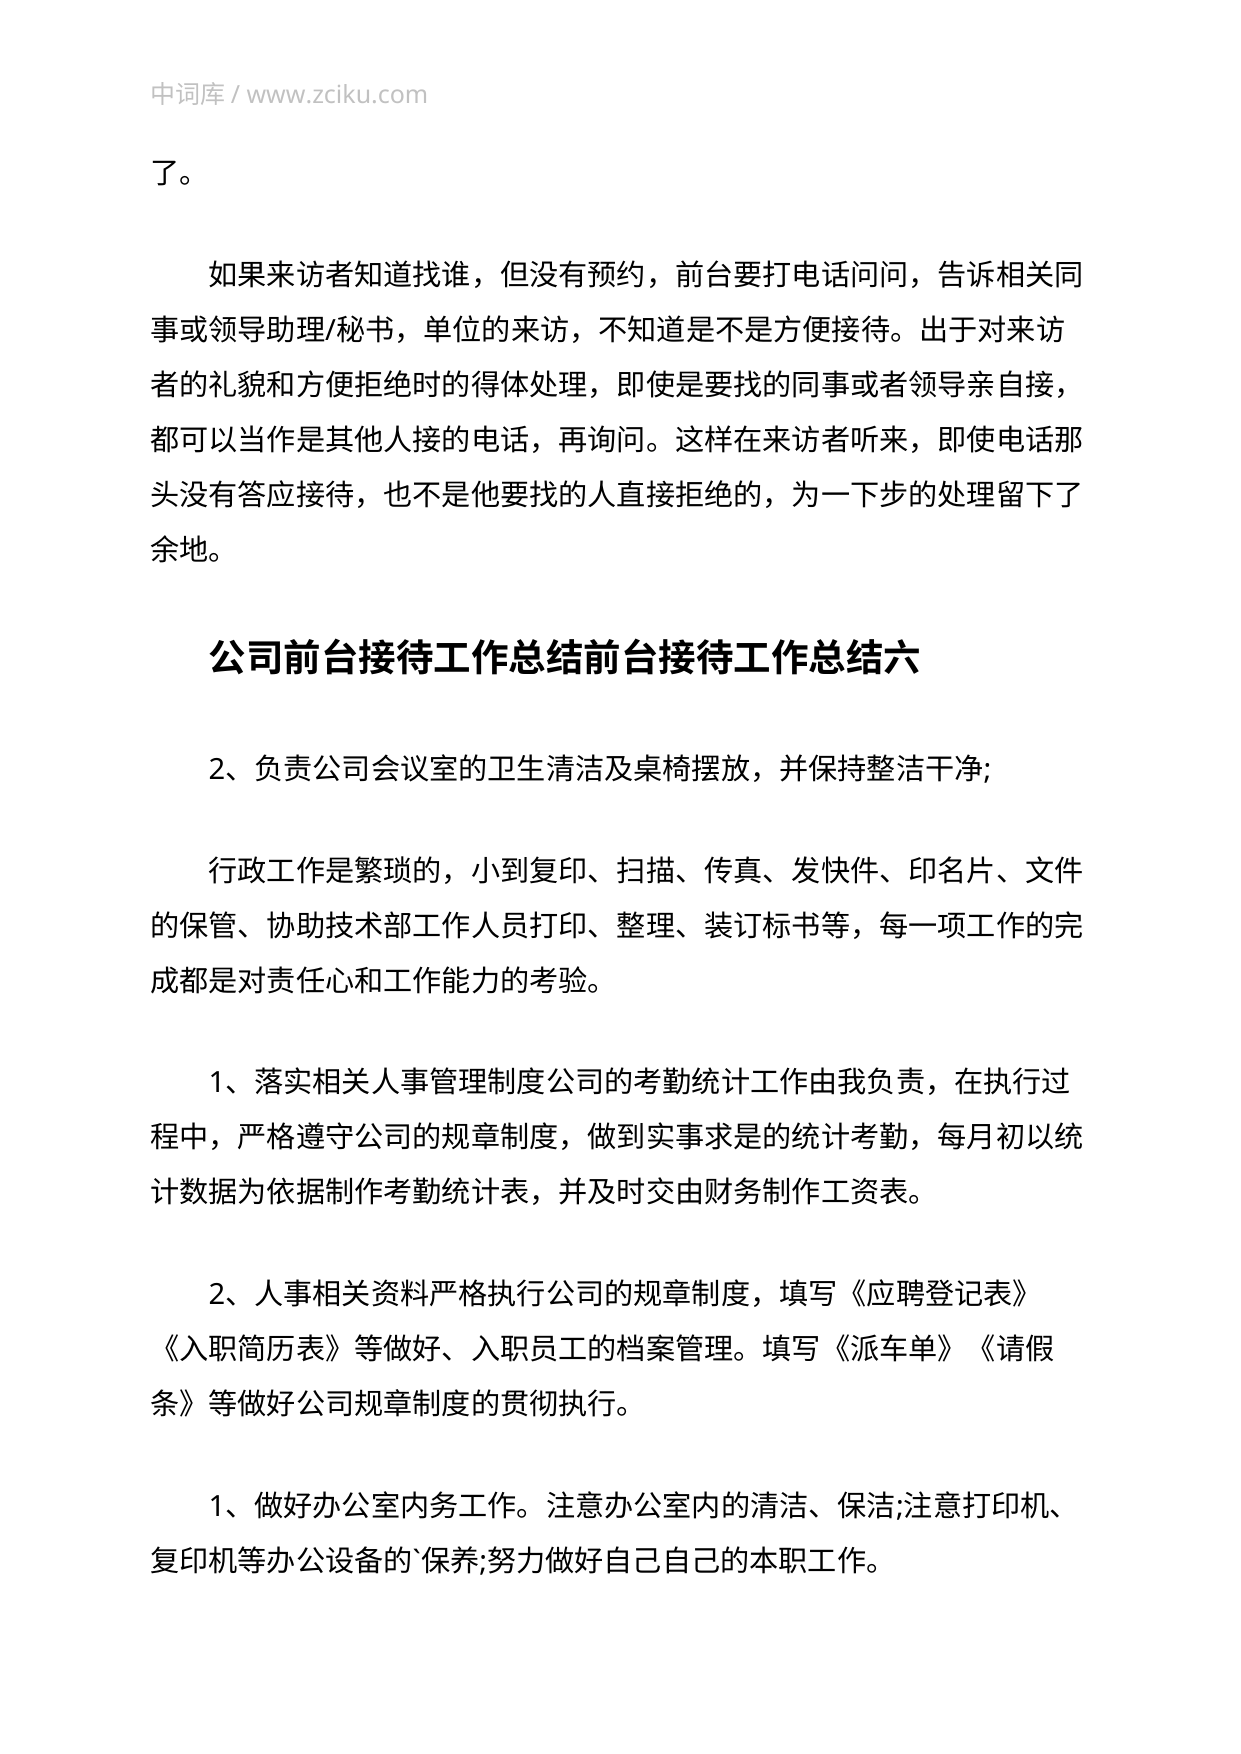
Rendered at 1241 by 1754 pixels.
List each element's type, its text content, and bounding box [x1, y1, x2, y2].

text 公司前台接待工作总结前台接待工作总结六 [150, 628, 1090, 682]
text 1、做好办公室内务工作。注意办公室内的清洁、保洁;注意打印机、复印机等办公设备的`保养;努力做好自己自己的本职工作。 [150, 1482, 1090, 1580]
text 2、负责公司会议室的卫生清洁及桌椅摆放，并保持整洁干净; [150, 746, 1090, 788]
text 行政工作是繁琐的，小到复印、扫描、传真、发快件、印名片、文件的保管、协助技术部工作人员打印、整理、装订标书等，每一项工作的完成都是对责任心和工作能力的考验。 [150, 847, 1090, 999]
text 2、人事相关资料严格执行公司的规章制度，填写《应聘登记表》《入职简历表》等做好、入职员工的档案管理。填写《派车单》《请假条》等做好公司规章制度的贯彻执行。 [150, 1271, 1090, 1423]
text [150, 150, 1090, 192]
text 如果来访者知道找谁，但没有预约，前台要打电话问问，告诉相关同事或领导助理/秘书，单位的来访，不知道是不是方便接待。出于对来访者的礼貌和方便拒绝时的得体处理，即使是要找的同事或者领导亲自接，都可以当作是其他人接的电话，再询问。这样在来访者听来，即使电话那头没有答应接待，也不是他要找的人直接拒绝的，为一下步的处理留下了余地。 [150, 252, 1090, 569]
text 1、落实相关人事管理制度公司的考勤统计工作由我负责，在执行过程中，严格遵守公司的规章制度，做到实事求是的统计考勤，每月初以统计数据为依据制作考勤统计表，并及时交由财务制作工资表。 [150, 1059, 1090, 1211]
